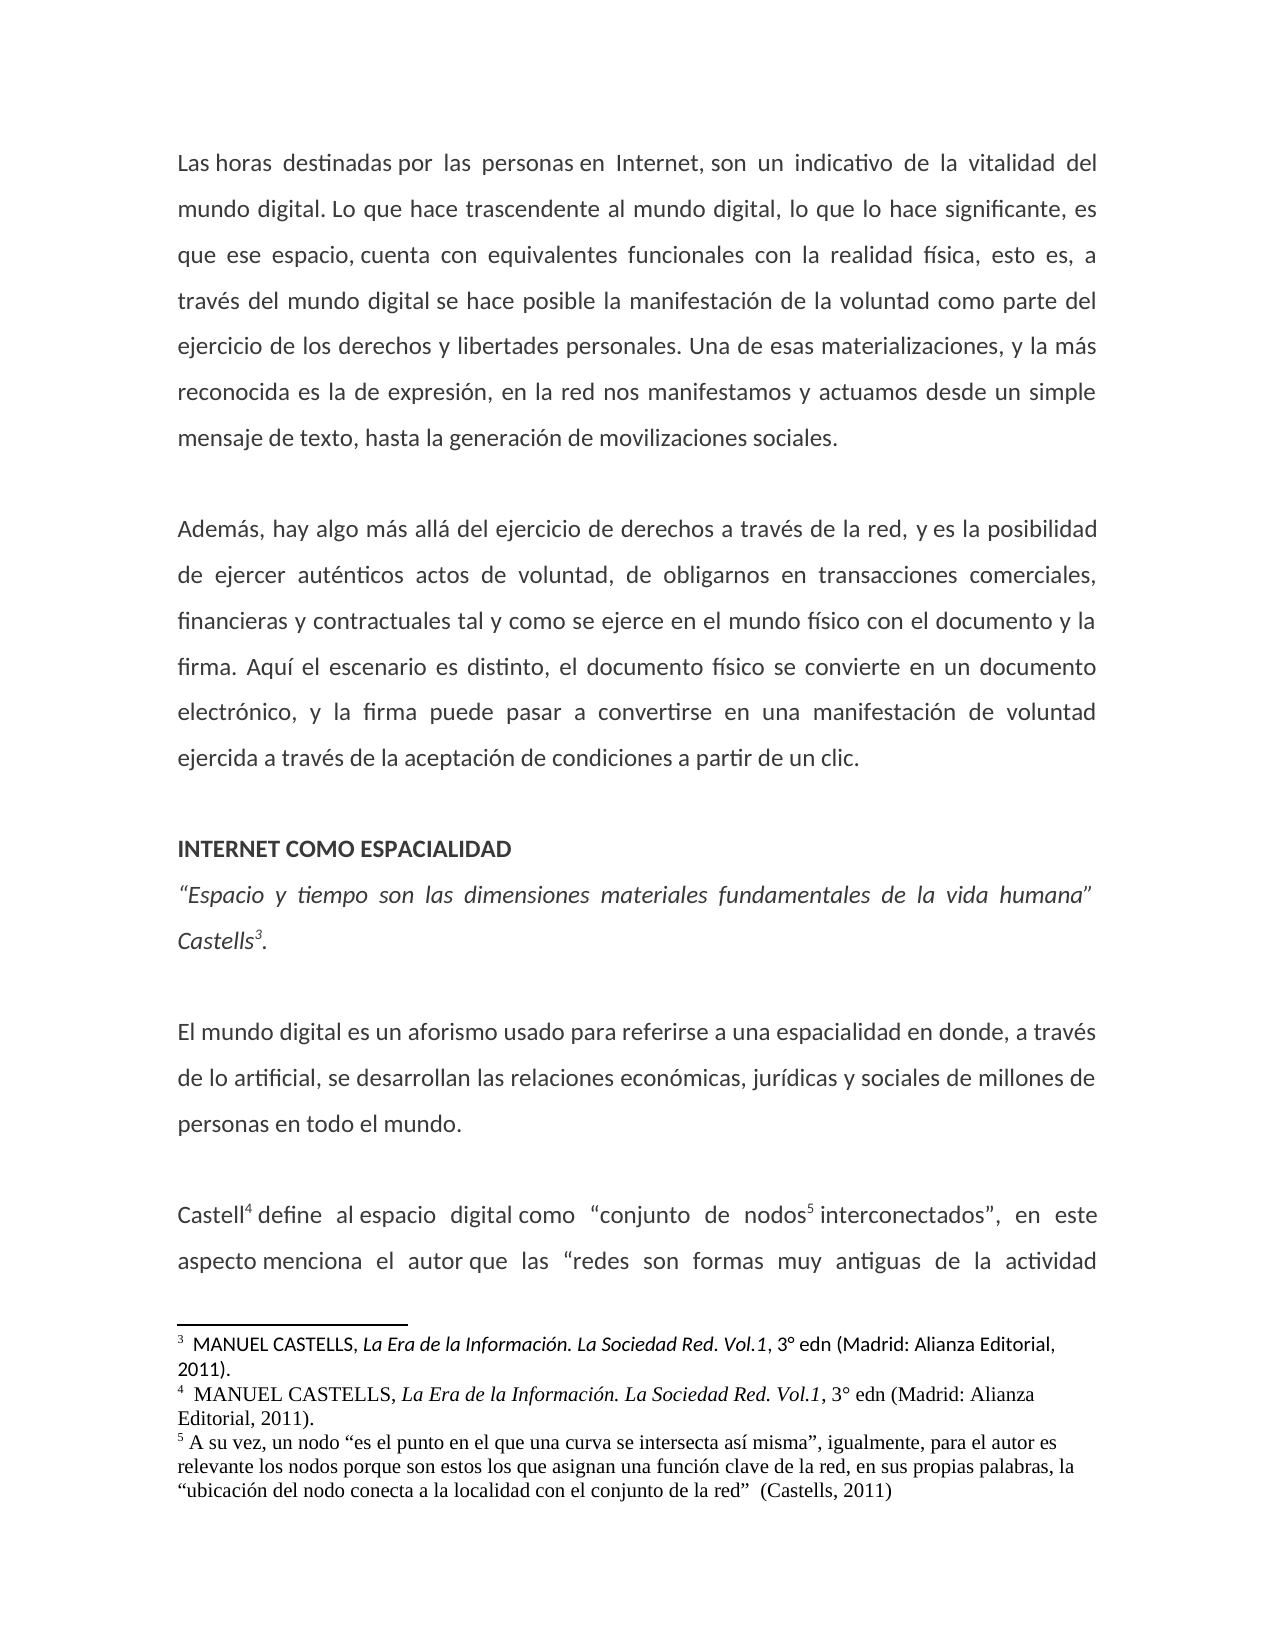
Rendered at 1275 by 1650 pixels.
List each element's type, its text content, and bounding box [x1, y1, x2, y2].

text El mundo digital es un aforismo usado para referirse a una espacialidad en donde, a través de lo artificial, se desarrollan las relaciones económicas, jurídicas y sociales de millones de personas en todo el mundo. [177, 1016, 1098, 1138]
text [177, 1199, 1098, 1276]
text Las horas destinadas por las personas en Internet, son un indicativo de la vitalidad del mundo digital. Lo que hace trascendente al mundo digital, lo que lo hace significante, es que ese espacio, cuenta con equivalentes funcionales con la realidad física, esto es, a través del mundo digital se hace posible la manifestación de la voluntad como parte del ejercicio de los derechos y libertades personales. Una de esas materializaciones, y la más reconocida es la de expresión, en la red nos manifestamos y actuamos desde un simple mensaje de texto, hasta la generación de movilizaciones sociales. [177, 148, 1098, 452]
text INTERNET COMO ESPACIALIDAD [177, 833, 1098, 864]
text Además, hay algo más allá del ejercicio de derechos a través de la red, y es la posibilidad de ejercer auténticos actos de voluntad, de obligarnos en transacciones comerciales, financieras y contractuales tal y como se ejerce en el mundo físico con el documento y la firma. Aquí el escenario es distinto, el documento físico se convierte en un documento electrónico, y la firma puede pasar a convertirse en una manifestación de voluntad ejercida a través de la aceptación de condiciones a partir de un clic. [177, 513, 1098, 773]
text “Espacio y tiempo son las dimensiones materiales fundamentales de la vida humana” Castells. [177, 879, 1098, 956]
